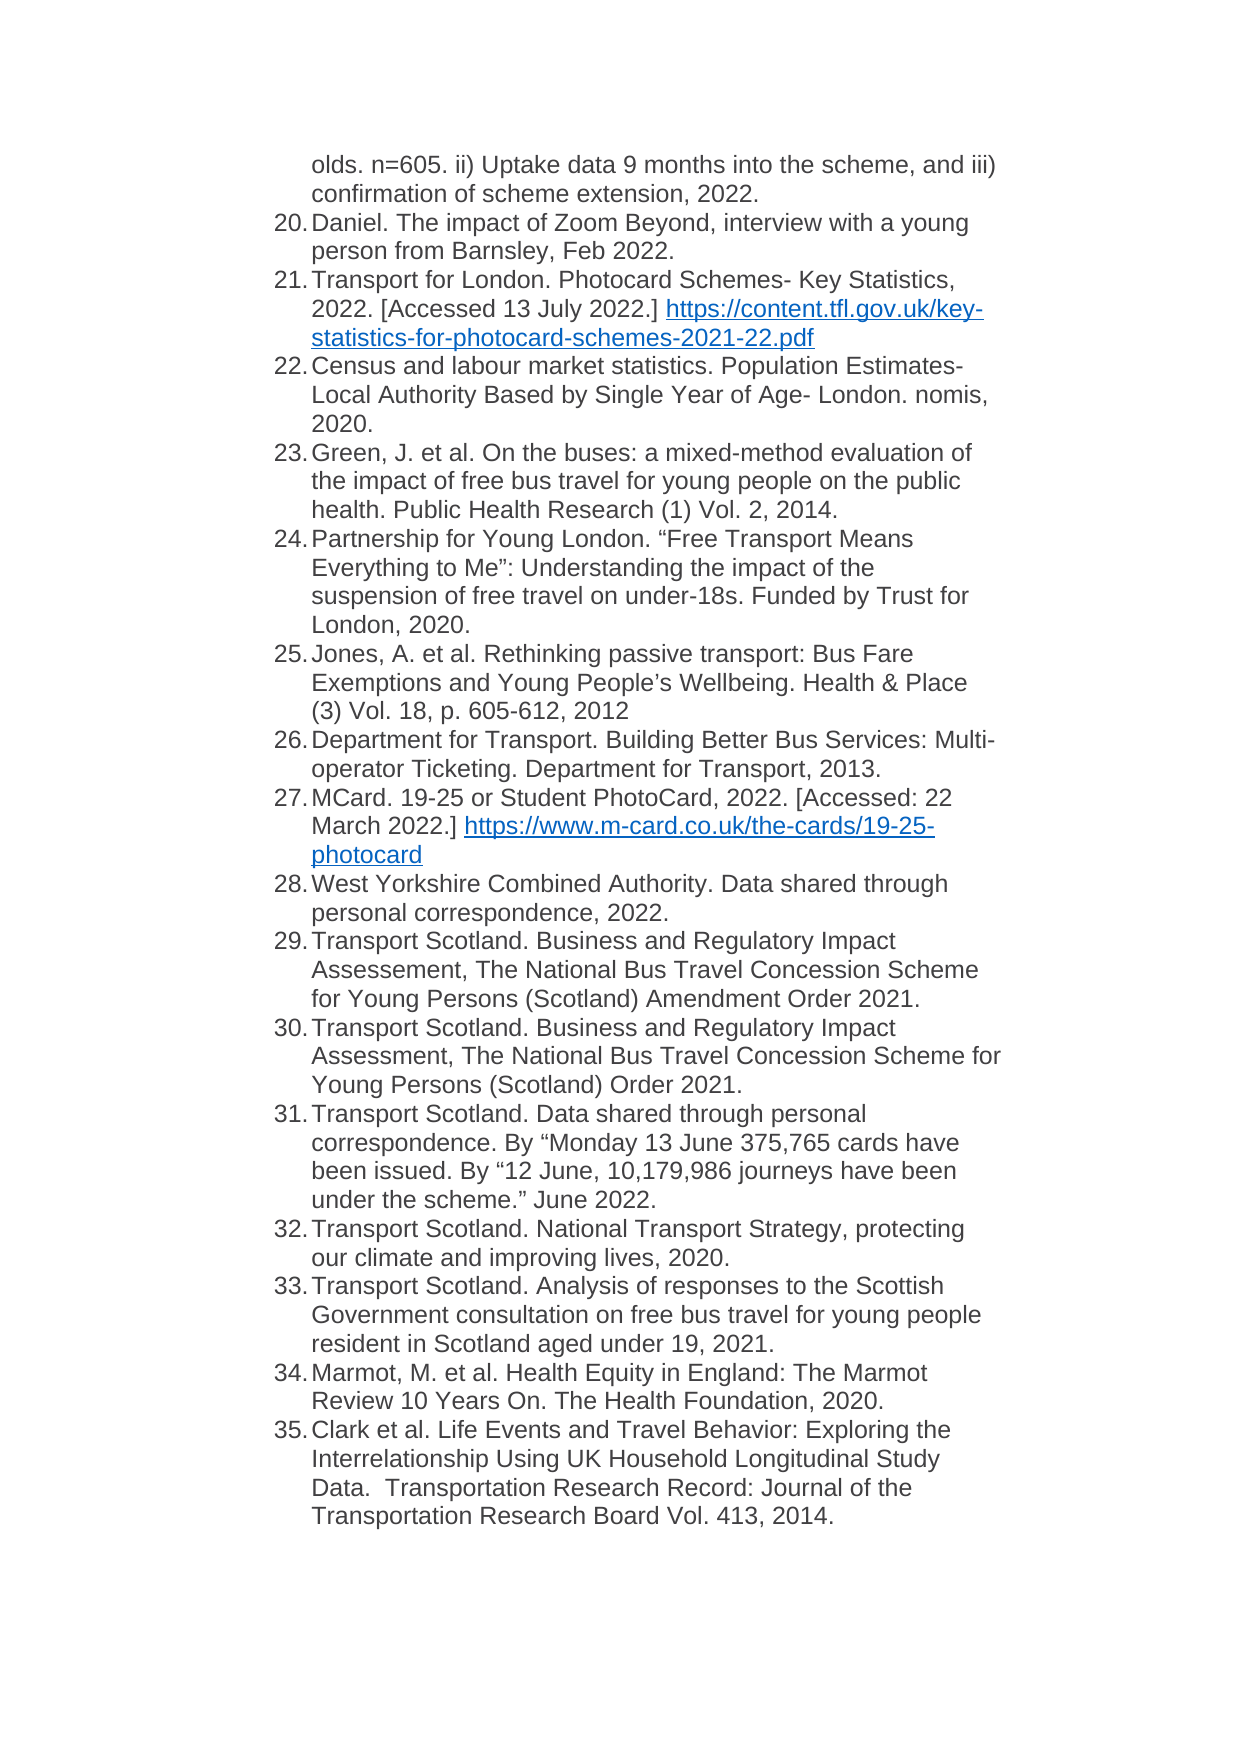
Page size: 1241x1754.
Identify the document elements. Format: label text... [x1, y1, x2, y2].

list Jones, A. et al. Rethinking passive transport: Bus Fare Exemptions and Young People’s Wellbeing. Health & Place (3) Vol. 18, p. 605-612, 2012 [274, 639, 1004, 725]
list MCard. 19-25 or Student PhotoCard, 2022. [Accessed: 22 March 2022.] https://www.m-card.co.uk/the-cards/19-25-photocard [274, 782, 1004, 869]
list Transport Scotland. Data shared through personal correspondence. By “Monday 13 June 375,765 cards have been issued. By “12 June, 10,179,986 journeys have been under the scheme.” June 2022. [274, 1099, 1004, 1214]
list Transport Scotland. National Transport Strategy, protecting our climate and improving lives, 2020. [274, 1214, 1004, 1271]
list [274, 150, 1004, 207]
list Transport Scotland. Business and Regulatory Impact Assessement, The National Bus Travel Concession Scheme for Young Persons (Scotland) Amendment Order 2021. [274, 926, 1004, 1012]
list Daniel. The impact of Zoom Beyond, interview with a young person from Barnsley, Feb 2022. [274, 207, 1004, 265]
list Census and labour market statistics. Population Estimates- Local Authority Based by Single Year of Age- London. nomis, 2020. [274, 351, 1004, 437]
list Marmot, M. et al. Health Equity in England: The Marmot Review 10 Years On. The Health Foundation, 2020. [274, 1357, 1004, 1415]
list Transport Scotland. Business and Regulatory Impact Assessment, The National Bus Travel Concession Scheme for Young Persons (Scotland) Order 2021. [274, 1012, 1004, 1099]
list Transport for London. Photocard Schemes- Key Statistics, 2022. [Accessed 13 July 2022.] https://content.tfl.gov.uk/key-statistics-for-photocard-schemes-2021-22.pdf [274, 265, 1004, 351]
list Partnership for Young London. “Free Transport Means Everything to Me”: Understanding the impact of the suspension of free travel on under-18s. Funded by Trust for London, 2020. [274, 524, 1004, 639]
list Clark et al. Life Events and Travel Behavior: Exploring the Interrelationship Using UK Household Longitudinal Study Data. Transportation Research Record: Journal of the Transportation Research Board Vol. 413, 2014. [274, 1415, 1004, 1530]
list Transport Scotland. Analysis of responses to the Scottish Government consultation on free bus travel for young people resident in Scotland aged under 19, 2021. [274, 1271, 1004, 1357]
list Department for Transport. Building Better Bus Services: Multi-operator Ticketing. Department for Transport, 2013. [274, 725, 1004, 782]
list Green, J. et al. On the buses: a mixed-method evaluation of the impact of free bus travel for young people on the public health. Public Health Research (1) Vol. 2, 2014. [274, 437, 1004, 524]
list West Yorkshire Combined Authority. Data shared through personal correspondence, 2022. [274, 869, 1004, 926]
